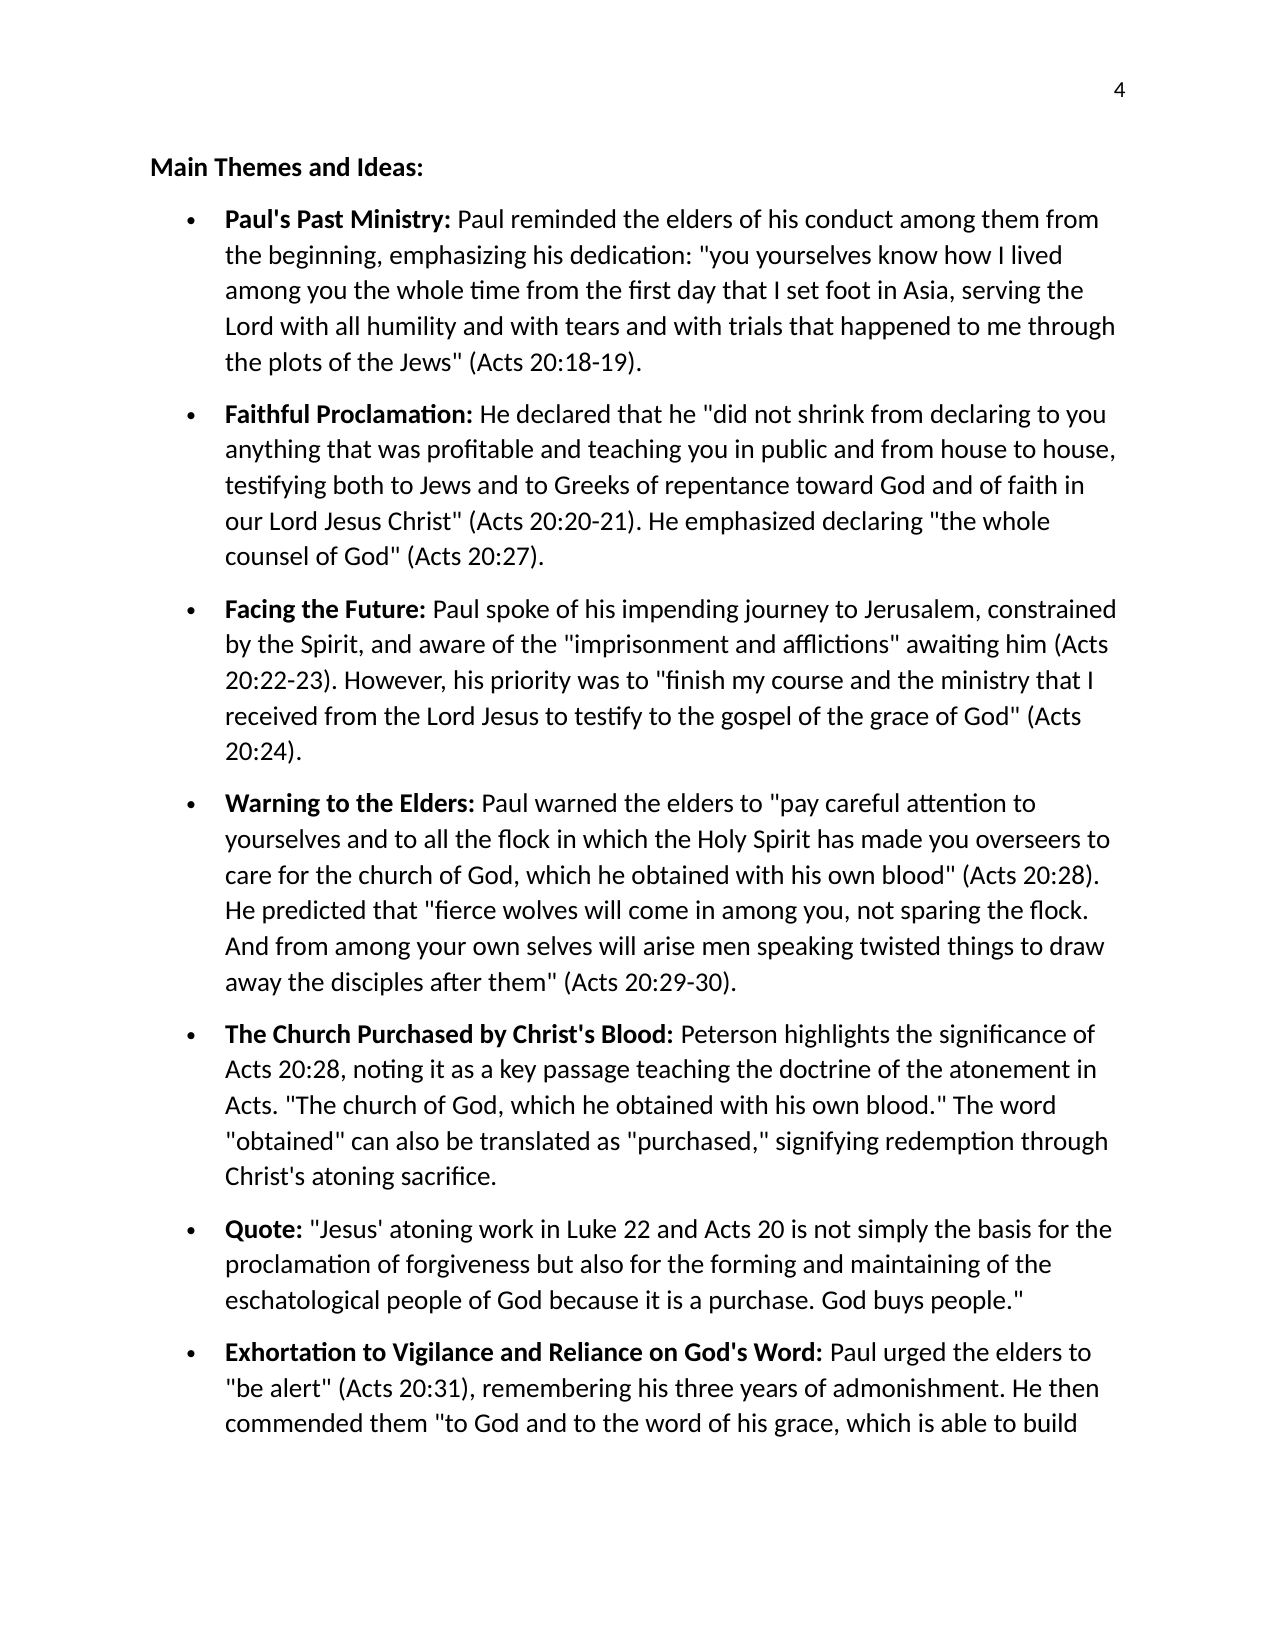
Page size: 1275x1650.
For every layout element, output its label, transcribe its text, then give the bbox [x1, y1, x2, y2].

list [187, 1335, 1125, 1440]
list Paul's Past Ministry: Paul reminded the elders of his conduct among them from the beginning, emphasizing his dedication: "you yourselves know how I lived among you the whole time from the first day that I set foot in Asia, serving the Lord with all humility and with tears and with trials that happened to me through the plots of the Jews" (Acts 20:18-19). [187, 202, 1125, 378]
list Facing the Future: Paul spoke of his impending journey to Jerusalem, constrained by the Spirit, and aware of the "imprisonment and afflictions" awaiting him (Acts 20:22-23). However, his priority was to "finish my course and the ministry that I received from the Lord Jesus to testify to the gospel of the grace of God" (Acts 20:24). [187, 592, 1125, 767]
list Warning to the Elders: Paul warned the elders to "pay careful attention to yourselves and to all the flock in which the Holy Spirit has made you overseers to care for the church of God, which he obtained with his own blood" (Acts 20:28). He predicted that "fierce wolves will come in among you, not sparing the flock. And from among your own selves will arise men speaking twisted things to draw away the disciples after them" (Acts 20:29-30). [187, 787, 1125, 998]
list The Church Purchased by Christ's Blood: Peterson highlights the significance of Acts 20:28, noting it as a key passage teaching the doctrine of the atonement in Acts. "The church of God, which he obtained with his own blood." The word "obtained" can also be translated as "purchased," signifying redemption through Christ's atoning sacrifice. [187, 1017, 1125, 1193]
text Main Themes and Ideas: [150, 150, 1125, 183]
list Faithful Proclamation: He declared that he "did not shrink from declaring to you anything that was profitable and teaching you in public and from house to house, testifying both to Jews and to Greeks of repentance toward God and of faith in our Lord Jesus Christ" (Acts 20:20-21). He emphasized declaring "the whole counsel of God" (Acts 20:27). [187, 397, 1125, 573]
list Quote: "Jesus' atoning work in Luke 22 and Acts 20 is not simply the basis for the proclamation of forgiveness but also for the forming and maintaining of the eschatological people of God because it is a purchase. God buys people." [187, 1212, 1125, 1316]
